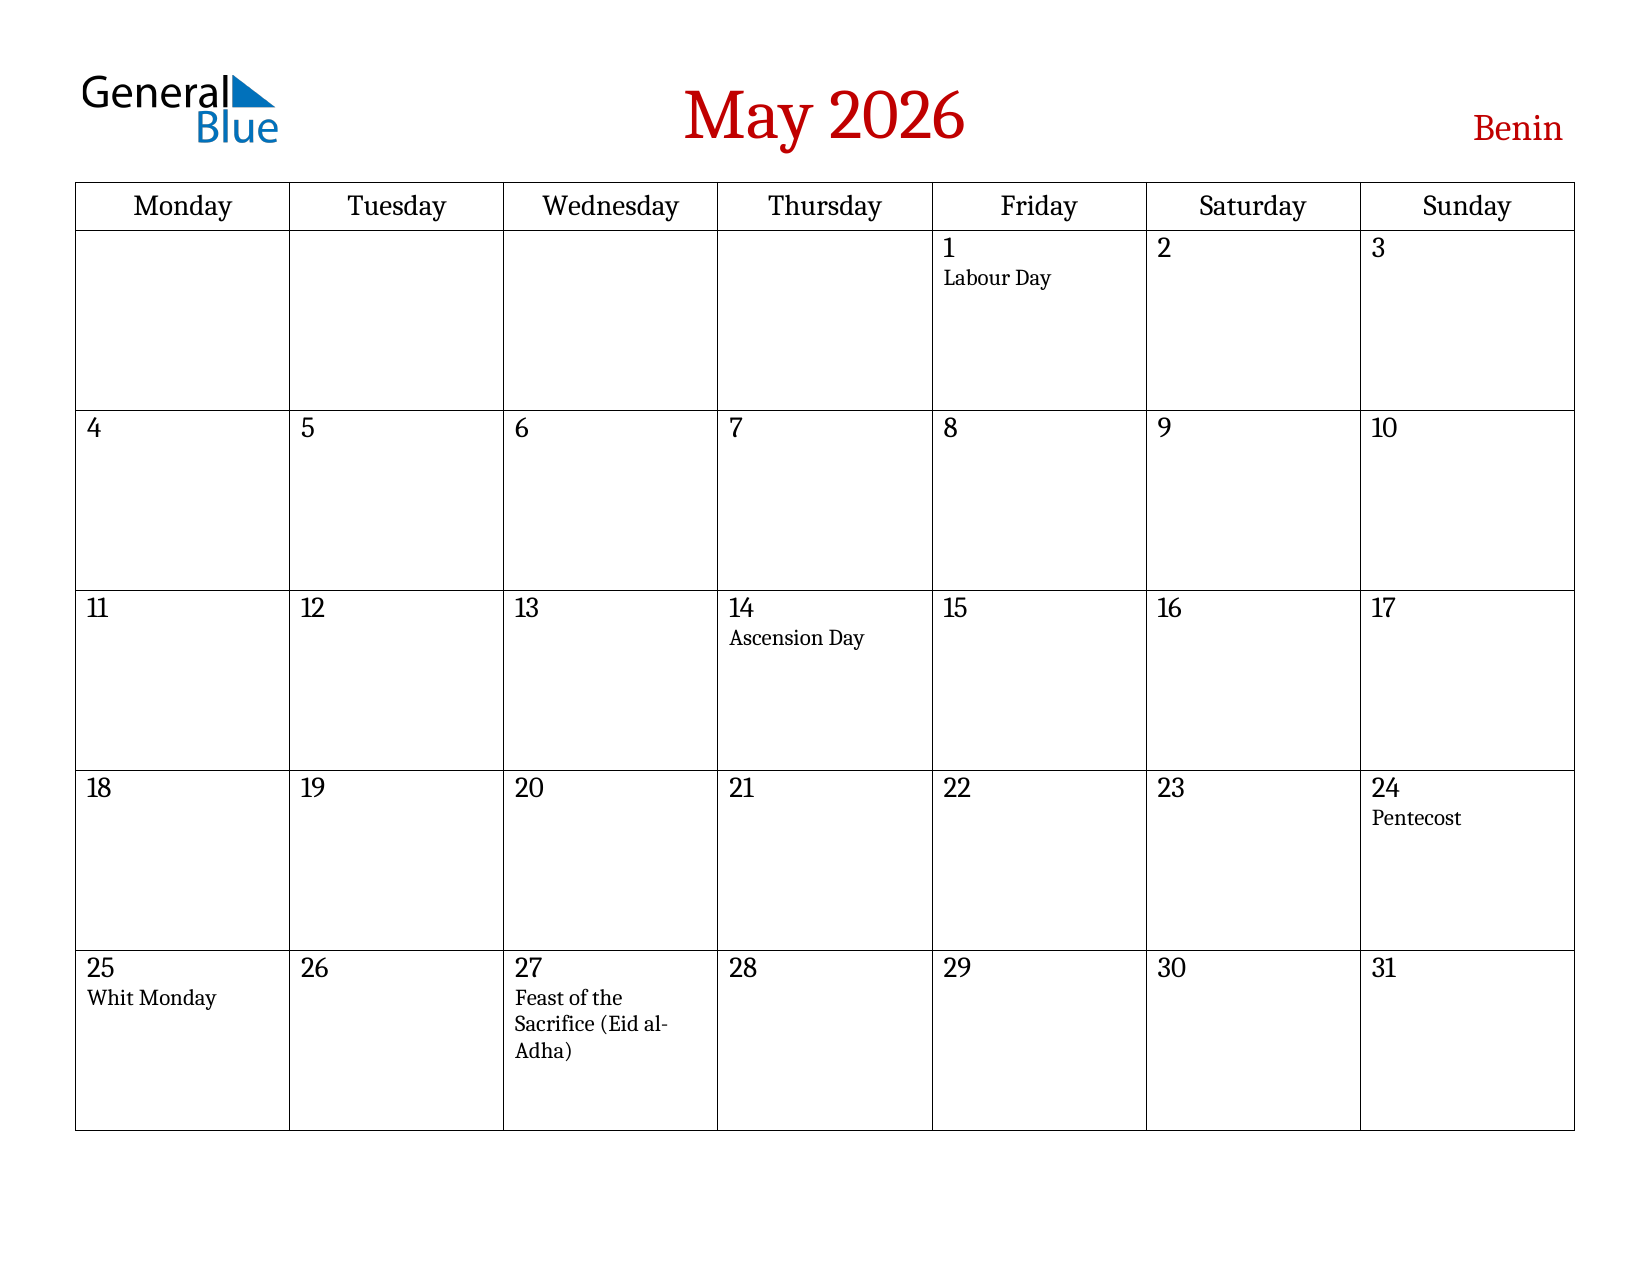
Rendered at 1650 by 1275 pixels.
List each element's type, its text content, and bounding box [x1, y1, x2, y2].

table_cell [76, 231, 289, 264]
table_cell [290, 445, 503, 590]
table_cell Ascension Day [718, 625, 932, 770]
table_cell Monday [76, 183, 289, 230]
table_cell 15 [933, 591, 1146, 625]
table_cell [504, 625, 717, 770]
table_cell 19 [290, 771, 503, 805]
table_cell Wednesday [504, 183, 717, 230]
table_cell 7 [718, 411, 932, 444]
table_cell [290, 805, 503, 950]
table_cell 31 [1361, 951, 1574, 985]
table_cell Thursday [718, 183, 932, 230]
table_cell [1147, 985, 1360, 1130]
table_cell 25 [76, 951, 289, 985]
table_cell [1147, 445, 1360, 590]
table_cell [1147, 805, 1360, 950]
table_cell Whit Monday [76, 985, 289, 1130]
table_cell [718, 231, 932, 264]
table_cell 16 [1147, 591, 1360, 625]
table_cell 9 [1147, 411, 1360, 444]
table_cell [933, 445, 1146, 590]
table_header [76, 75, 503, 182]
table_cell [718, 265, 932, 410]
table_cell 6 [504, 411, 717, 444]
table_header Benin [1146, 75, 1574, 182]
table_cell 8 [933, 411, 1146, 444]
table_cell 13 [504, 591, 717, 625]
table_cell 30 [1147, 951, 1360, 985]
table_cell [76, 445, 289, 590]
table_cell 3 [1361, 231, 1574, 264]
table_cell 17 [1361, 591, 1574, 625]
table_cell [290, 625, 503, 770]
picture [82, 75, 278, 143]
table_cell 14 [718, 591, 932, 625]
table_cell [1147, 265, 1360, 410]
table_cell 11 [76, 591, 289, 625]
table_cell [76, 805, 289, 950]
table_cell [933, 625, 1146, 770]
table_cell [718, 445, 932, 590]
table_cell Tuesday [290, 183, 503, 230]
table_cell [504, 231, 717, 264]
table_cell 22 [933, 771, 1146, 805]
table_cell Friday [933, 183, 1146, 230]
table_cell 5 [290, 411, 503, 444]
table_cell 2 [1147, 231, 1360, 264]
table_cell Labour Day [933, 265, 1146, 410]
table_cell Sunday [1361, 183, 1574, 230]
table_cell [290, 231, 503, 264]
table_cell 20 [504, 771, 717, 805]
table_cell Pentecost [1361, 805, 1574, 950]
table_cell [718, 985, 932, 1130]
table_cell 10 [1361, 411, 1574, 444]
table_cell [504, 445, 717, 590]
table_cell [1361, 265, 1574, 410]
table_cell 23 [1147, 771, 1360, 805]
table_cell Feast of the Sacrifice (Eid al-Adha) [504, 985, 717, 1130]
table_cell [290, 985, 503, 1130]
table_cell [933, 985, 1146, 1130]
table_cell Saturday [1147, 183, 1360, 230]
table_cell 26 [290, 951, 503, 985]
table_cell 24 [1361, 771, 1574, 805]
table_cell [290, 265, 503, 410]
table_cell 29 [933, 951, 1146, 985]
table_cell 27 [504, 951, 717, 985]
table_cell [1361, 445, 1574, 590]
table_cell [76, 265, 289, 410]
table_header May 2026 [504, 75, 1146, 182]
table_cell 28 [718, 951, 932, 985]
table_cell [1147, 625, 1360, 770]
table_cell [933, 805, 1146, 950]
table_cell 12 [290, 591, 503, 625]
table_cell [718, 805, 932, 950]
table_cell [504, 805, 717, 950]
table_cell 1 [933, 231, 1146, 264]
table_cell [1361, 985, 1574, 1130]
table_cell 18 [76, 771, 289, 805]
table_cell [1361, 625, 1574, 770]
table_cell [504, 265, 717, 410]
table_cell 21 [718, 771, 932, 805]
table_cell [76, 625, 289, 770]
table_cell 4 [76, 411, 289, 444]
